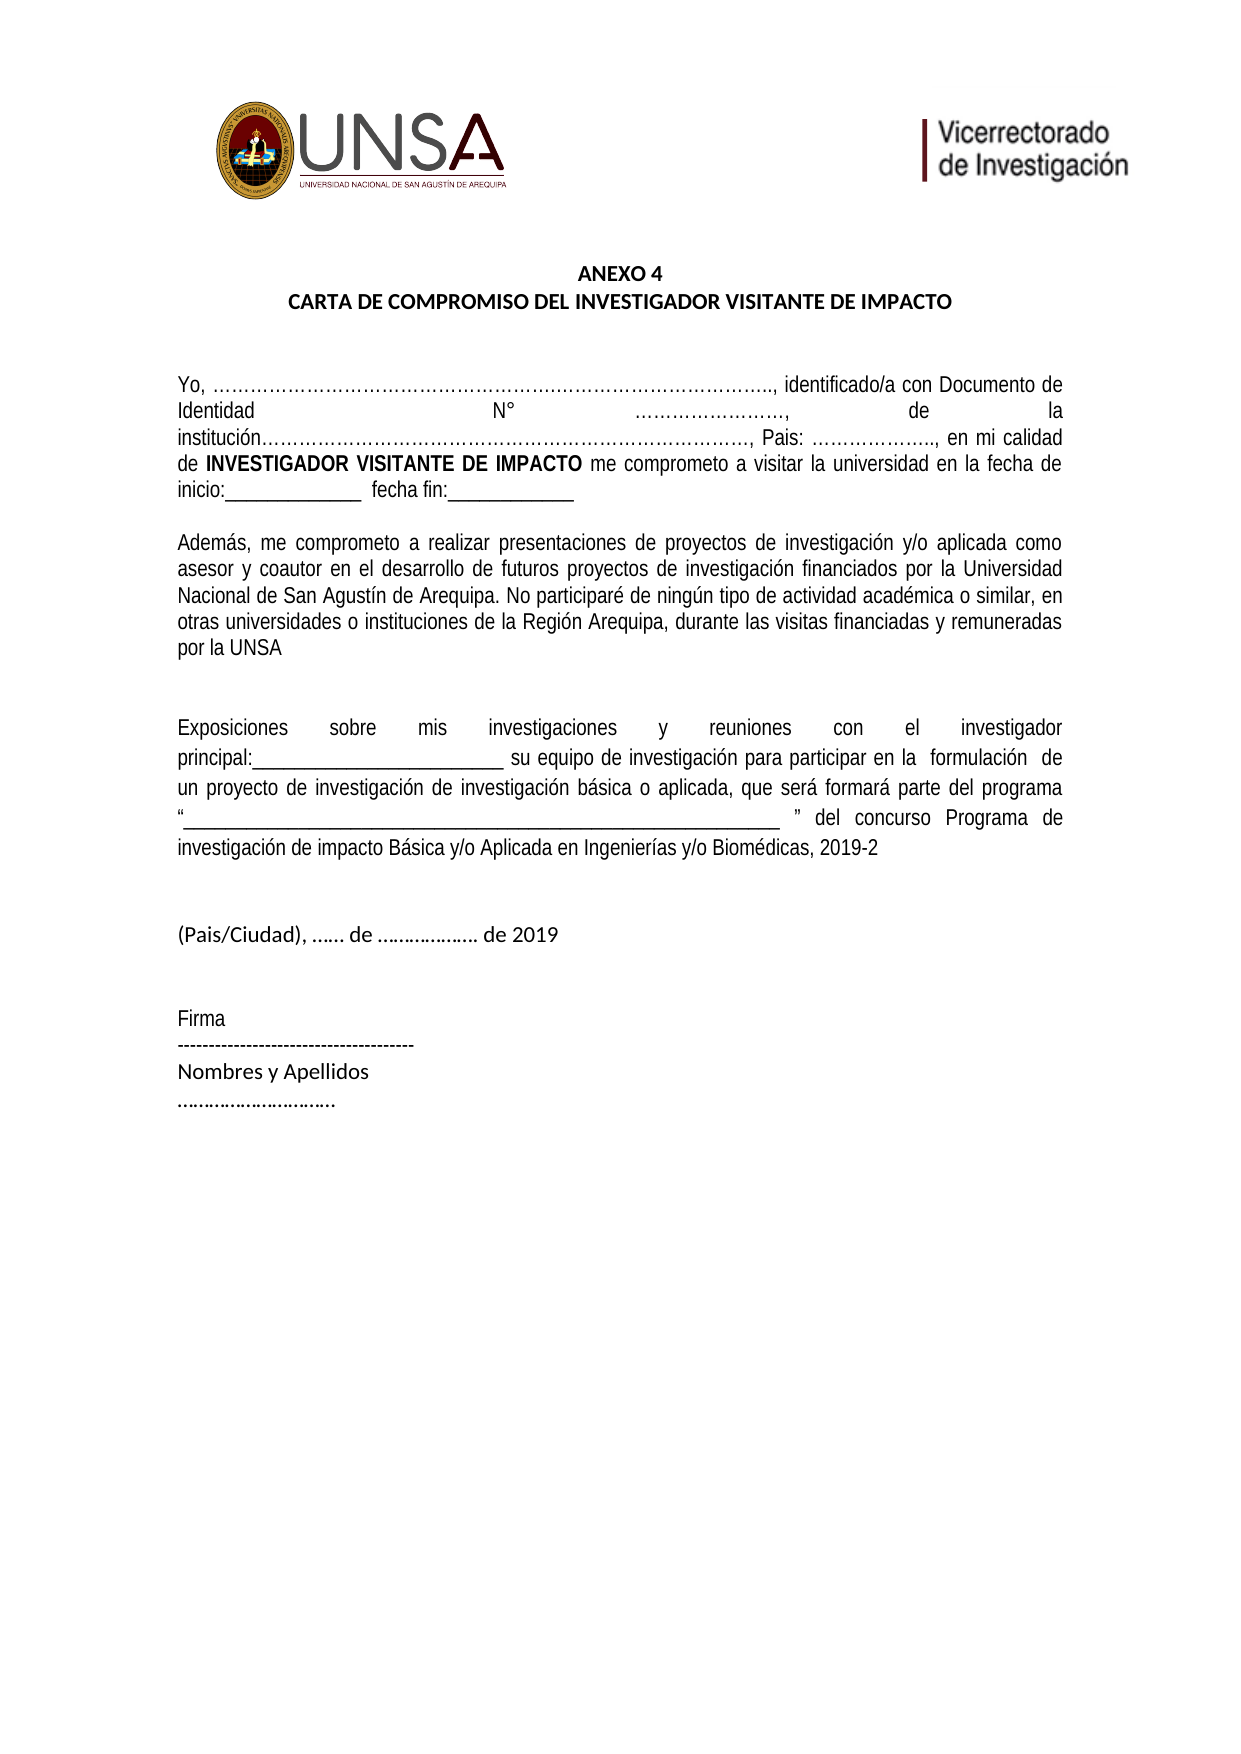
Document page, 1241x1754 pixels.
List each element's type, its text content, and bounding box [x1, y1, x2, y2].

text ………………………… [177, 1085, 1063, 1113]
text Yo, ……………………………………………….…………………………….., identificado/a con Documento de Identidad N° ……………………, de la institución……………………………………………………………………, Pais: ……………….., en mi calidad de INVESTIGADOR VISITANTE DE IMPACTO me comprometo a visitar la universidad en la fecha de inicio:_____________ fecha fin:____________ [177, 371, 1063, 503]
text Además, me comprometo a realizar presentaciones de proyectos de investigación y/o aplicada como asesor y coautor en el desarrollo de futuros proyectos de investigación financiados por la Universidad Nacional de San Agustín de Arequipa. No participaré de ningún tipo de actividad académica o similar, en otras universidades o instituciones de la Región Arequipa, durante las visitas financiadas y remuneradas por la UNSA [177, 529, 1063, 661]
text ANEXO 4 [177, 259, 1063, 287]
picture [931, 86, 1148, 207]
text Firma [177, 1004, 1063, 1031]
picture [213, 99, 514, 203]
text CARTA DE COMPROMISO DEL INVESTIGADOR VISITANTE DE IMPACTO [177, 287, 1063, 315]
text (Pais/Ciudad), …… de ………………. de 2019 [177, 921, 1063, 948]
text Nombres y Apellidos [177, 1057, 1063, 1085]
text -------------------------------------- [177, 1031, 1063, 1057]
text Exposiciones sobre mis investigaciones y reuniones con el investigador principal:________________________ su equipo de investigación para participar en la formulación de un proyecto de investigación de investigación básica o aplicada, que será formará parte del programa “_________________________________________________________ ” del concurso Programa de investigación de impacto Básica y/o Aplicada en Ingenierías y/o Biomédicas, 2019-2 [177, 713, 1063, 861]
